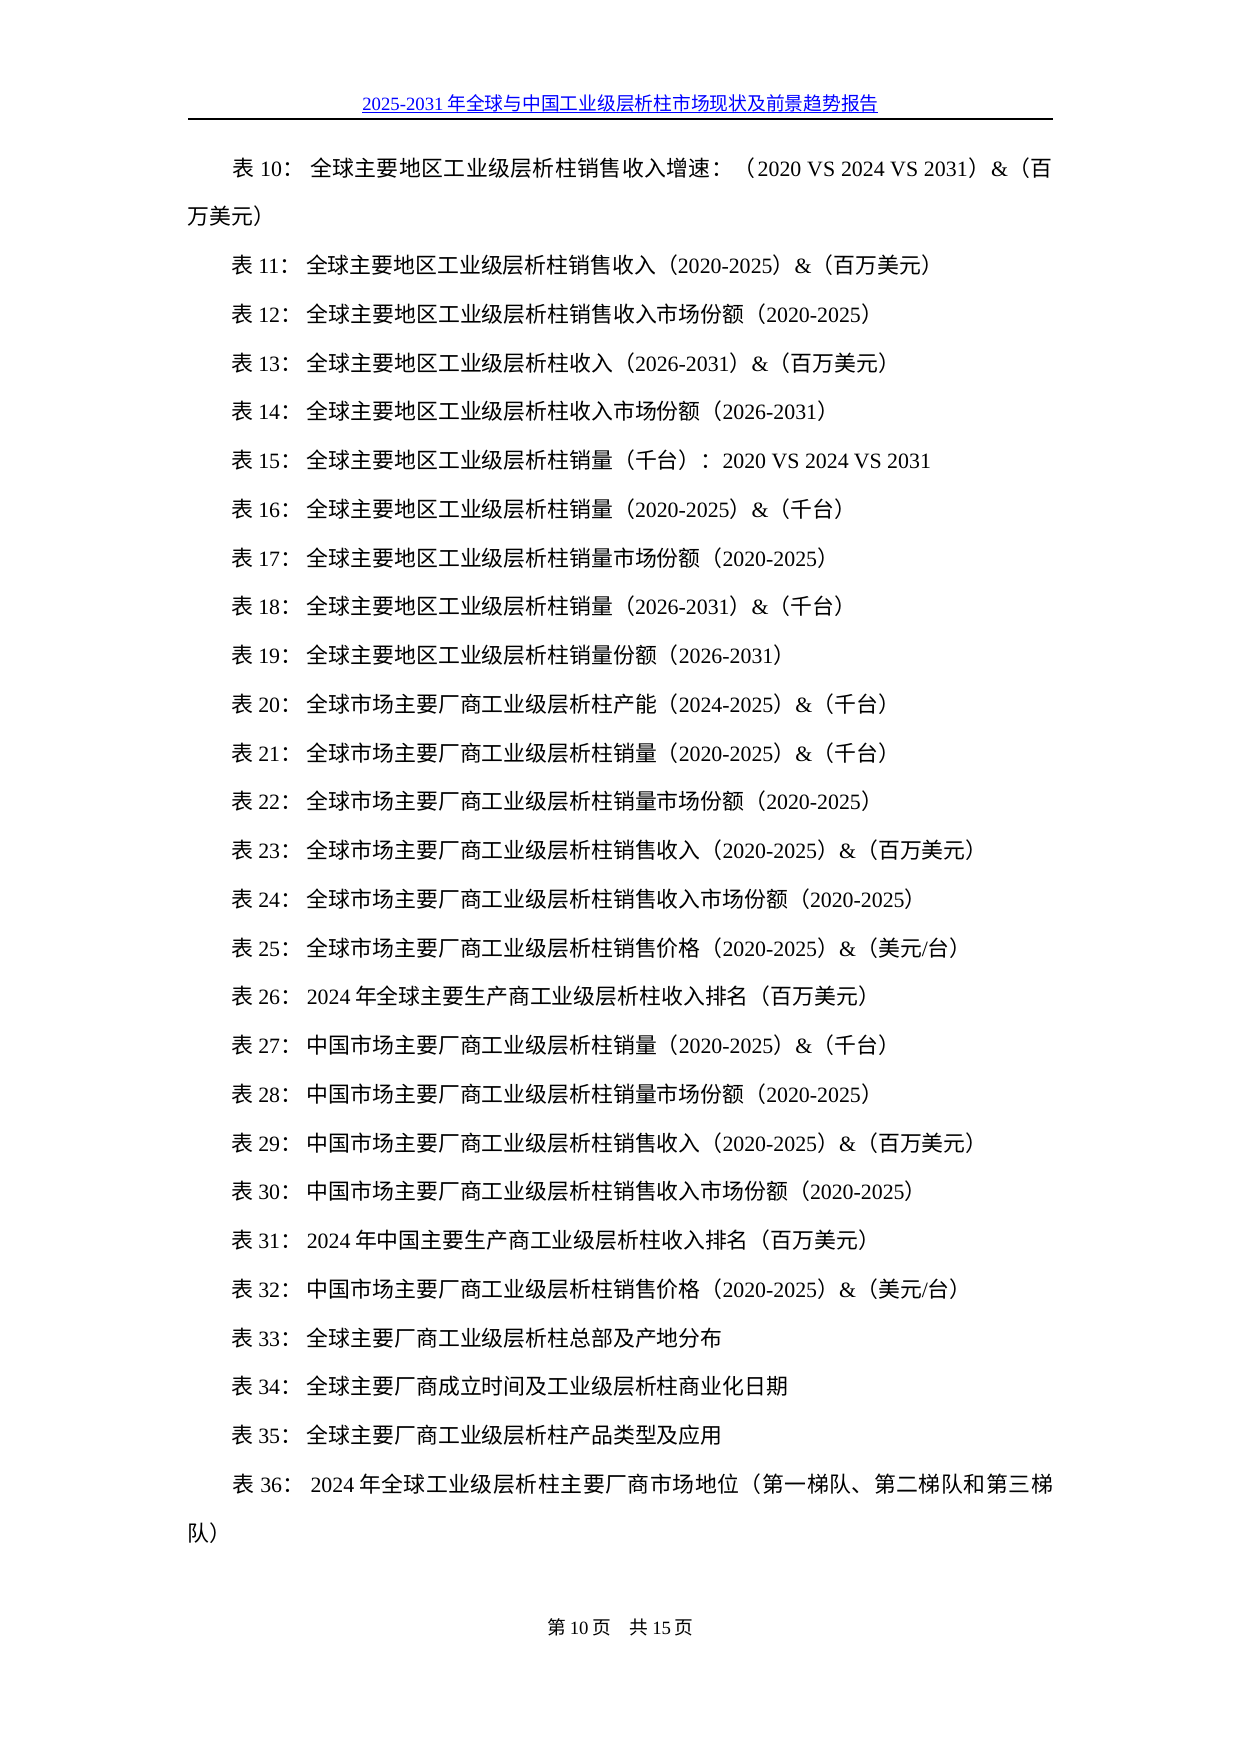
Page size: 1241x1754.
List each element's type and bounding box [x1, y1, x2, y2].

text [187, 150, 1053, 1548]
